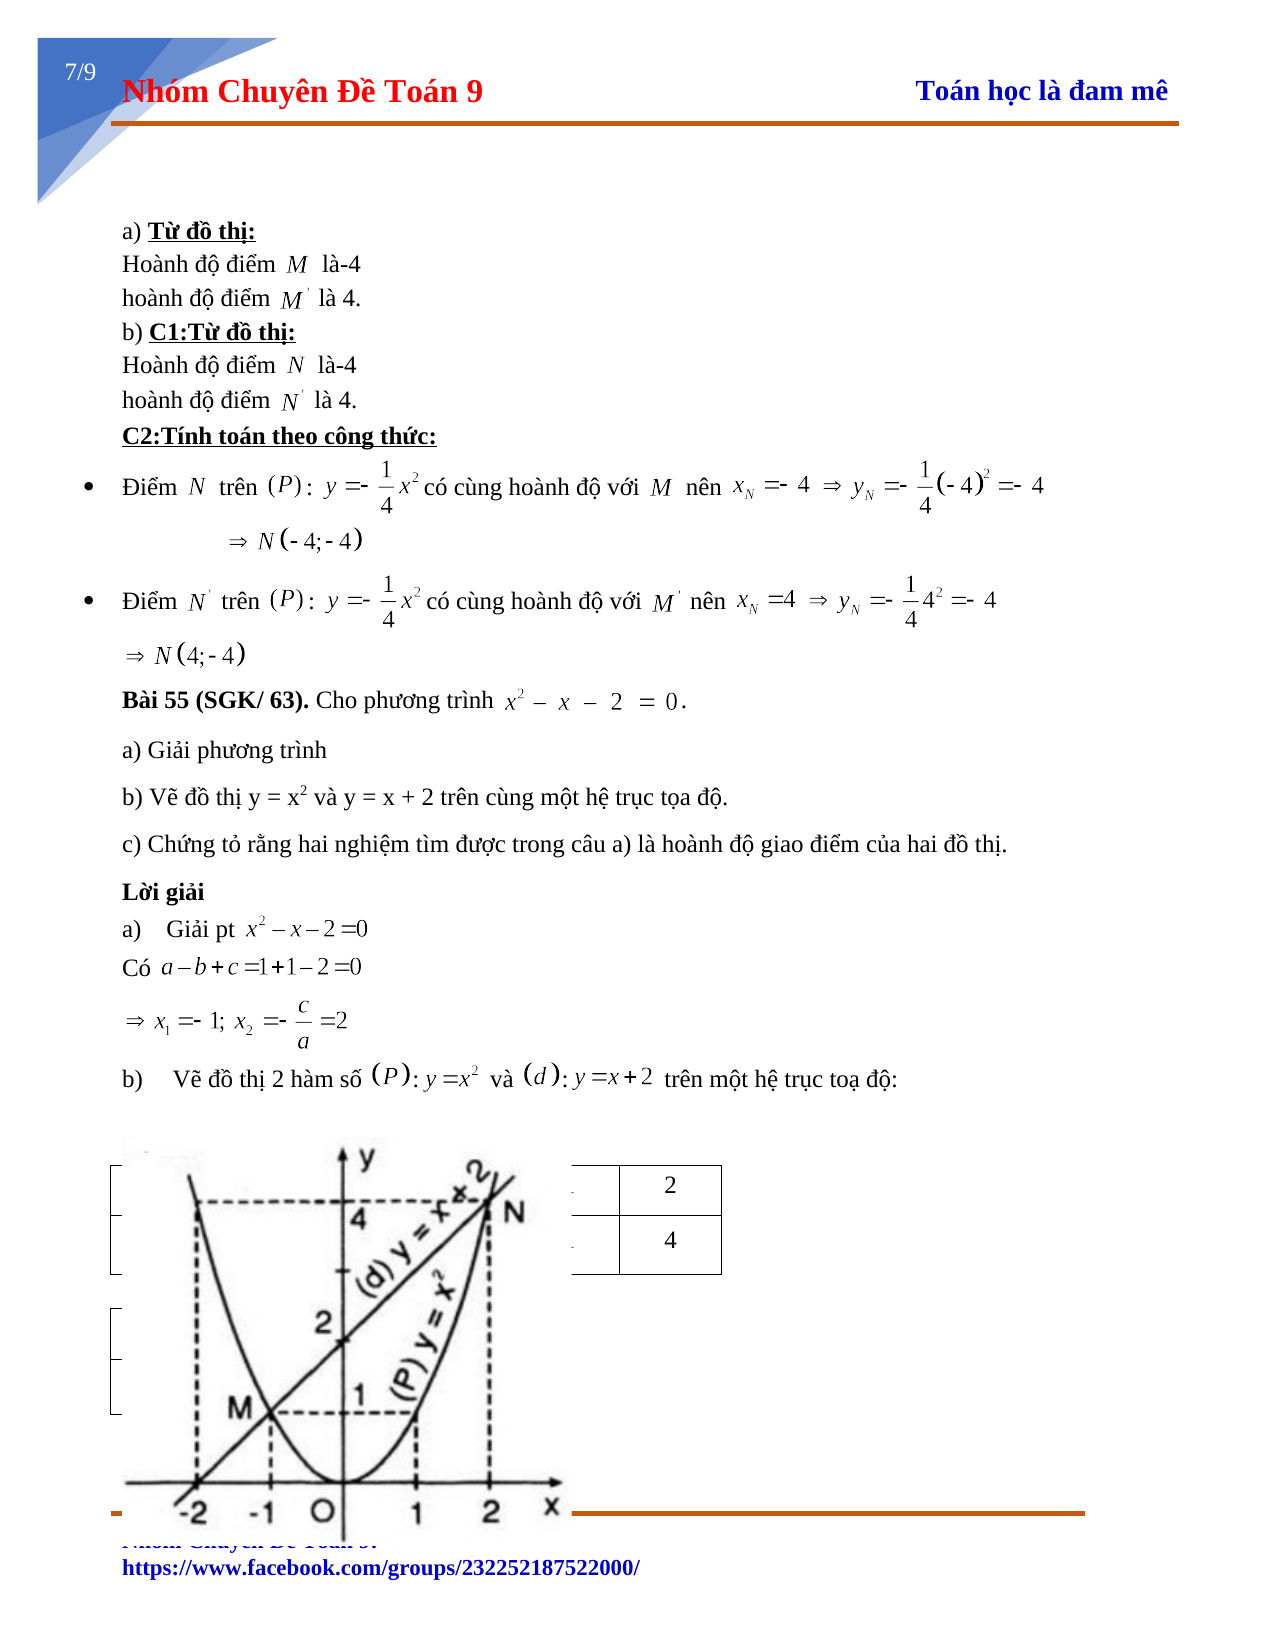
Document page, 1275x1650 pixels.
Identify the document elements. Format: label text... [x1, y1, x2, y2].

text Có [122, 1126, 1191, 1165]
text b) Vẽ đồ thị y = x2 và y = x + 2 trên cùng một hệ trục tọa độ. [122, 952, 1191, 981]
picture [37, 37, 279, 206]
text a) Từ đồ thị: [122, 347, 1191, 376]
text a) Giải phương trình [122, 904, 1191, 933]
text Hoành độ điểm là-4 [122, 380, 1191, 413]
list Vẽ đồ thị 2 hàm số : và : trên một hệ trục toạ độ: [122, 1238, 1191, 1315]
list Điểm trên : có cùng hoành độ với nên [84, 605, 1191, 676]
text Lời giải [122, 1046, 1191, 1075]
text b) C1:Từ đồ thị: [122, 458, 1191, 487]
text c) Chứng tỏ rằng hai nghiệm tìm được trong câu a) là hoành độ giao điểm của hai đồ thị. [122, 999, 1191, 1028]
text Hoành độ điểm là-4 [122, 491, 1191, 525]
text C2:Tính toán theo công thức: [122, 572, 1191, 601]
picture [121, 1240, 572, 1650]
list Giải pt [122, 1079, 1191, 1122]
text hoành độ điểm là 4. [122, 417, 1191, 454]
list Điểm trên : có cùng hoành độ với nên [84, 726, 1191, 797]
text hoành độ điểm là 4. [122, 529, 1191, 568]
text Bài 55 (SGK/ 63). Cho phương trình . [122, 847, 1191, 886]
